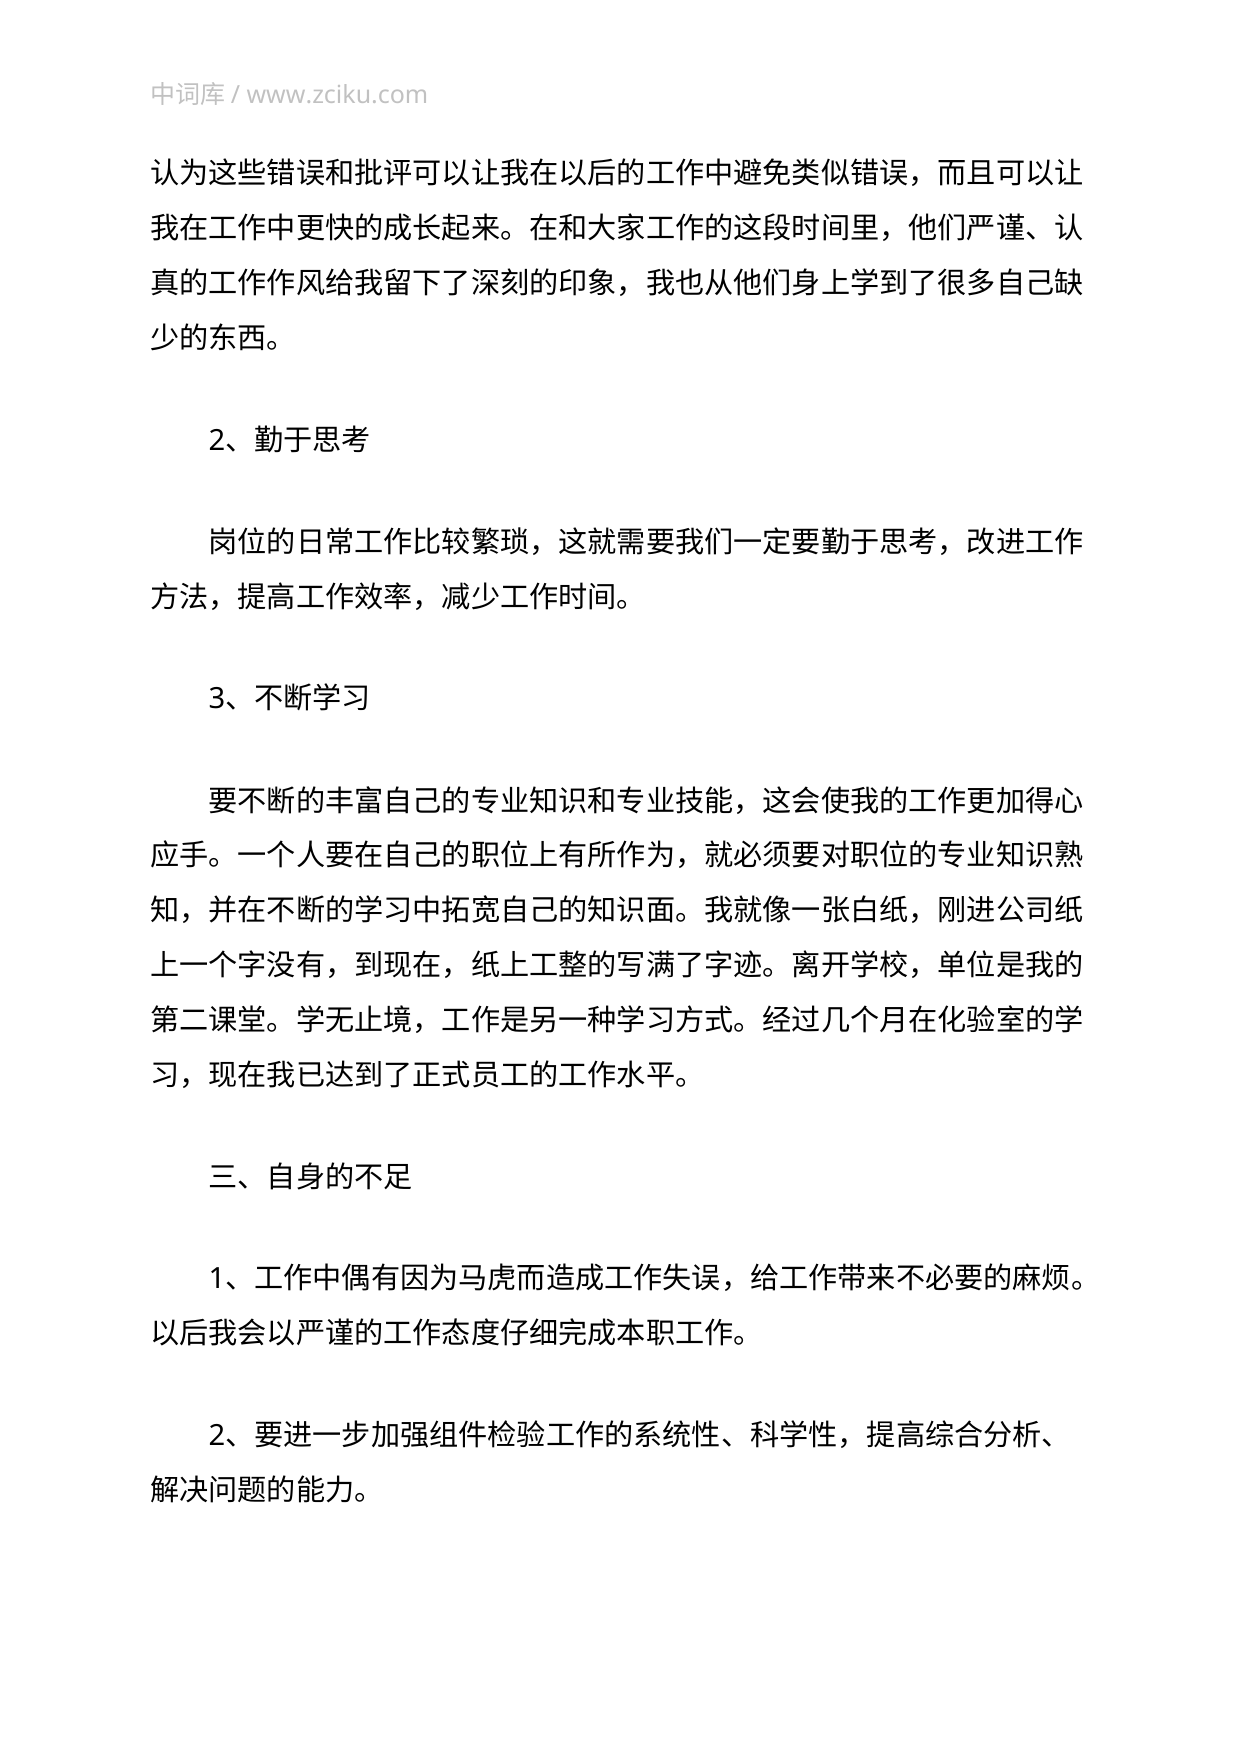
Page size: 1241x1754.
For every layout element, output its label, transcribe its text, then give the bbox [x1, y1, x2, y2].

text 2、要进一步加强组件检验工作的系统性、科学性，提高综合分析、解决问题的能力。 [150, 1412, 1090, 1509]
text 1、工作中偶有因为马虎而造成工作失误，给工作带来不必要的麻烦。以后我会以严谨的工作态度仔细完成本职工作。 [150, 1255, 1090, 1352]
text 要不断的丰富自己的专业知识和专业技能，这会使我的工作更加得心应手。一个人要在自己的职位上有所作为，就必须要对职位的专业知识熟知，并在不断的学习中拓宽自己的知识面。我就像一张白纸，刚进公司纸上一个字没有，到现在，纸上工整的写满了字迹。离开学校，单位是我的第二课堂。学无止境，工作是另一种学习方式。经过几个月在化验室的学习，现在我已达到了正式员工的工作水平。 [150, 777, 1090, 1094]
text 3、不断学习 [150, 675, 1090, 717]
text 三、自身的不足 [150, 1153, 1090, 1196]
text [150, 150, 1090, 357]
text 岗位的日常工作比较繁琐，这就需要我们一定要勤于思考，改进工作方法，提高工作效率，减少工作时间。 [150, 518, 1090, 616]
text 2、勤于思考 [150, 416, 1090, 459]
